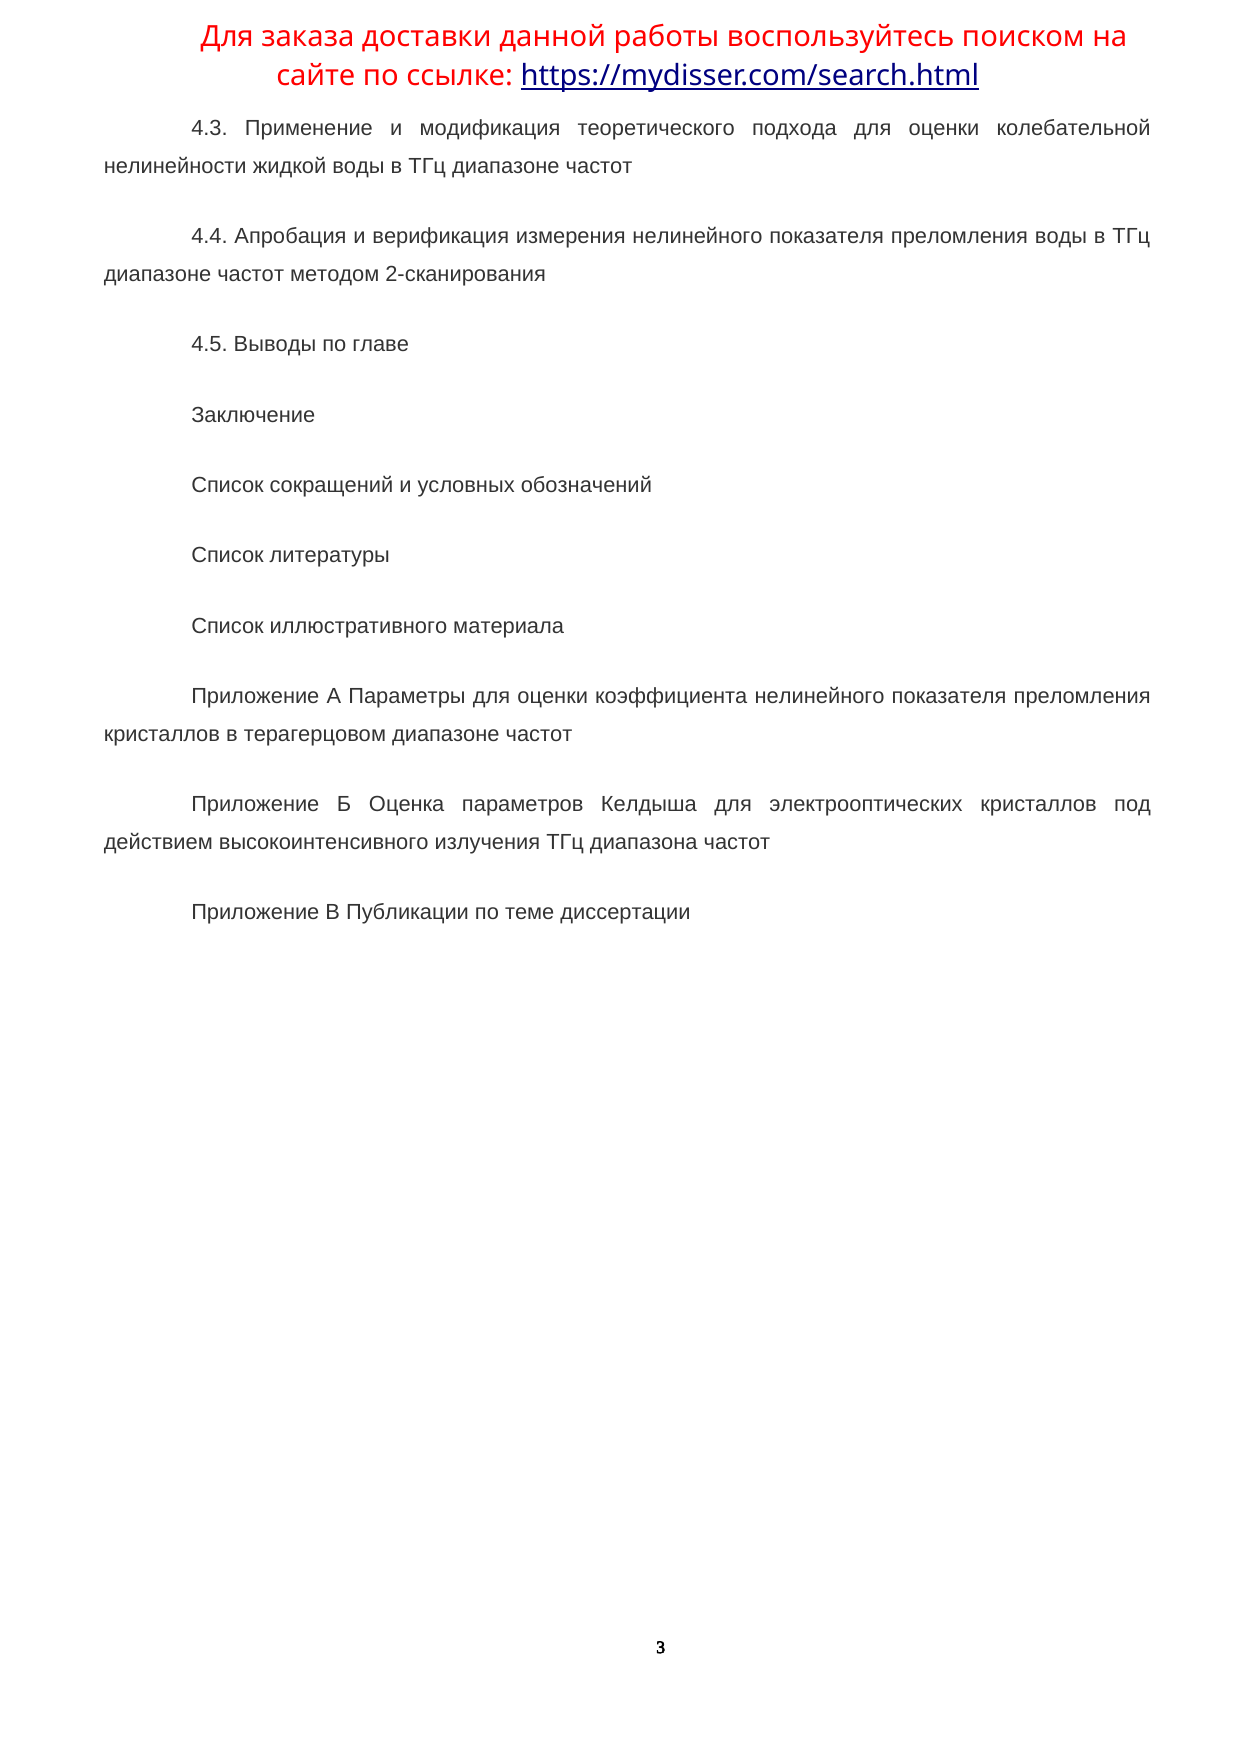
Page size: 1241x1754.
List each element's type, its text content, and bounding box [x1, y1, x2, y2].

text Приложение Б Оценка параметров Келдыша для электрооптических кристаллов под действием высокоинтенсивного излучения ТГц диапазона частот [103, 791, 1152, 854]
text 4.3. Применение и модификация теоретического подхода для оценки колебательной нелинейности жидкой воды в ТГц диапазоне частот [103, 115, 1152, 178]
text Заключение [103, 402, 1152, 427]
text Приложение B Публикации по теме диссертации [103, 899, 1152, 924]
text 4.5. Выводы по главе [103, 331, 1152, 356]
text Список иллюстративного материала [103, 612, 1152, 638]
text Список сокращений и условных обозначений [103, 472, 1152, 497]
text 4.4. Апробация и верификация измерения нелинейного показателя преломления воды в ТГц диапазоне частот методом 2-сканирования [103, 223, 1152, 286]
text Список литературы [103, 542, 1152, 567]
text Приложение А Параметры для оценки коэффициента нелинейного показателя преломления кристаллов в терагерцовом диапазоне частот [103, 683, 1152, 746]
